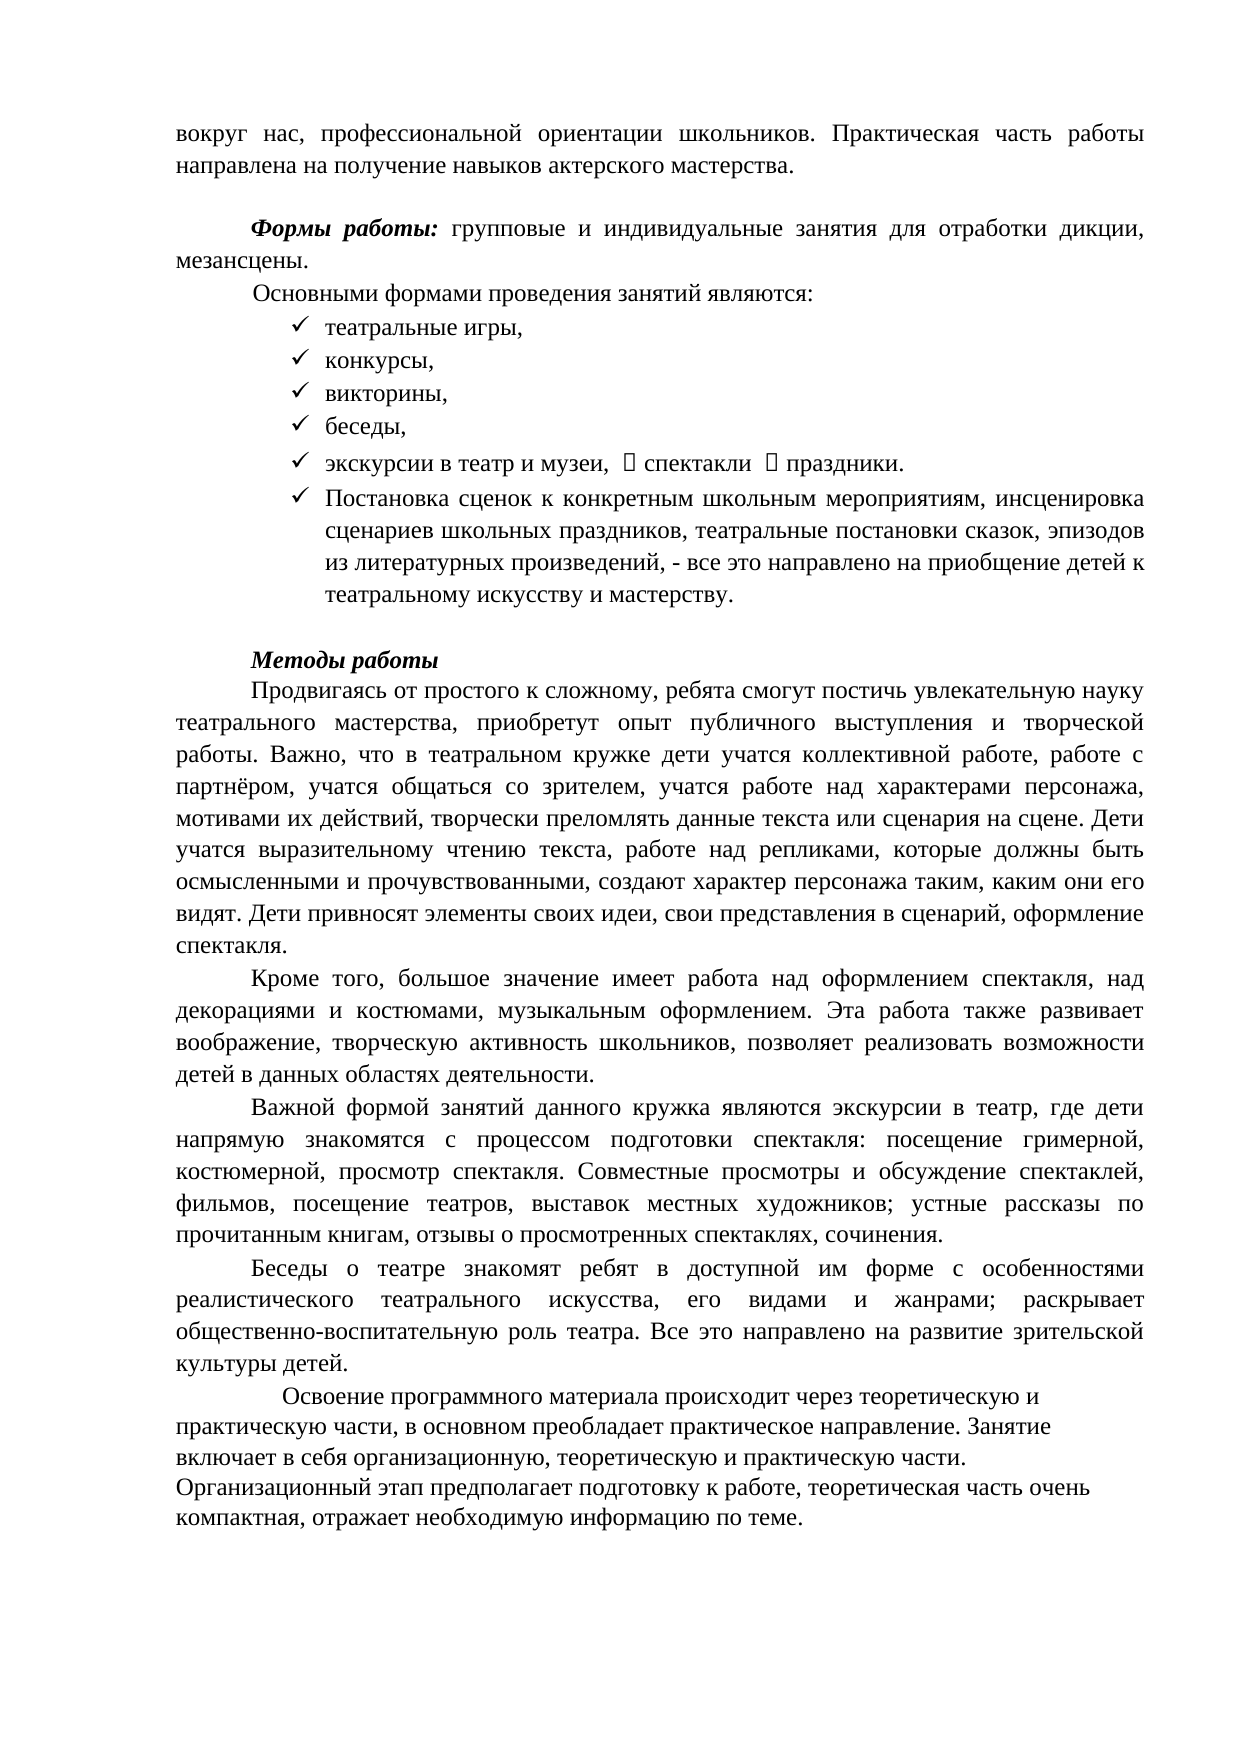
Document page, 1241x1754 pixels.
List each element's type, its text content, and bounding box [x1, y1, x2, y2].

text Важной формой занятий данного кружка являются экскурсии в театр, где дети напрямую знакомятся с процессом подготовки спектакля: посещение гримерной, костюмерной, просмотр спектакля. Совместные просмотры и обсуждение спектаклей, фильмов, посещение театров, выставок местных художников; устные рассказы по прочитанным книгам, отзывы о просмотренных спектаклях, сочинения. [176, 1092, 1145, 1248]
list беседы, [290, 411, 1145, 440]
list Постановка сценок к конкретным школьным мероприятиям, инсценировка сценариев школьных праздников, театральные постановки сказок, эпизодов из литературных произведений, - все это направлено на приобщение детей к театральному искусству и мастерству. [290, 483, 1145, 607]
list экскурсии в театр и музеи,  спектакли  праздники. [290, 444, 1145, 478]
text Освоение программного материала происходит через теоретическую и практическую части, в основном преобладает практическое направление. Занятие включает в себя организационную, теоретическую и практическую части. Организационный этап предполагает подготовку к работе, теоретическая часть очень компактная, отражает необходимую информацию по теме. [176, 1381, 1152, 1531]
list конкурсы, [290, 345, 1145, 373]
text Беседы о театре знакомят ребят в доступной им форме с особенностями реалистического театрального искусства, его видами и жанрами; раскрывает общественно-воспитательную роль театра. Все это направлено на развитие зрительской культуры детей. [176, 1253, 1145, 1377]
text Формы работы: групповые и индивидуальные занятия для отработки дикции, мезансцены. [176, 213, 1145, 274]
list театральные игры, [290, 312, 1145, 340]
text Основными формами проведения занятий являются: [252, 278, 1145, 307]
subtitle Методы работы [251, 645, 1152, 673]
text Продвигаясь от простого к сложному, ребята смогут постичь увлекательную науку театрального мастерства, приобретут опыт публичного выступления и творческой работы. Важно, что в театральном кружке дети учатся коллективной работе, работе с партнёром, учатся общаться со зрителем, учатся работе над характерами персонажа, мотивами их действий, творчески преломлять данные текста или сценария на сцене. Дети учатся выразительному чтению текста, работе над репликами, которые должны быть осмысленными и прочувствованными, создают характер персонажа таким, каким они его видят. Дети привносят элементы своих идеи, свои представления в сценарий, оформление спектакля. [176, 675, 1145, 959]
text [176, 118, 1145, 179]
list викторины, [290, 378, 1145, 407]
text Кроме того, большое значение имеет работа над оформлением спектакля, над декорациями и костюмами, музыкальным оформлением. Эта работа также развивает воображение, творческую активность школьников, позволяет реализовать возможности детей в данных областях деятельности. [176, 963, 1145, 1088]
